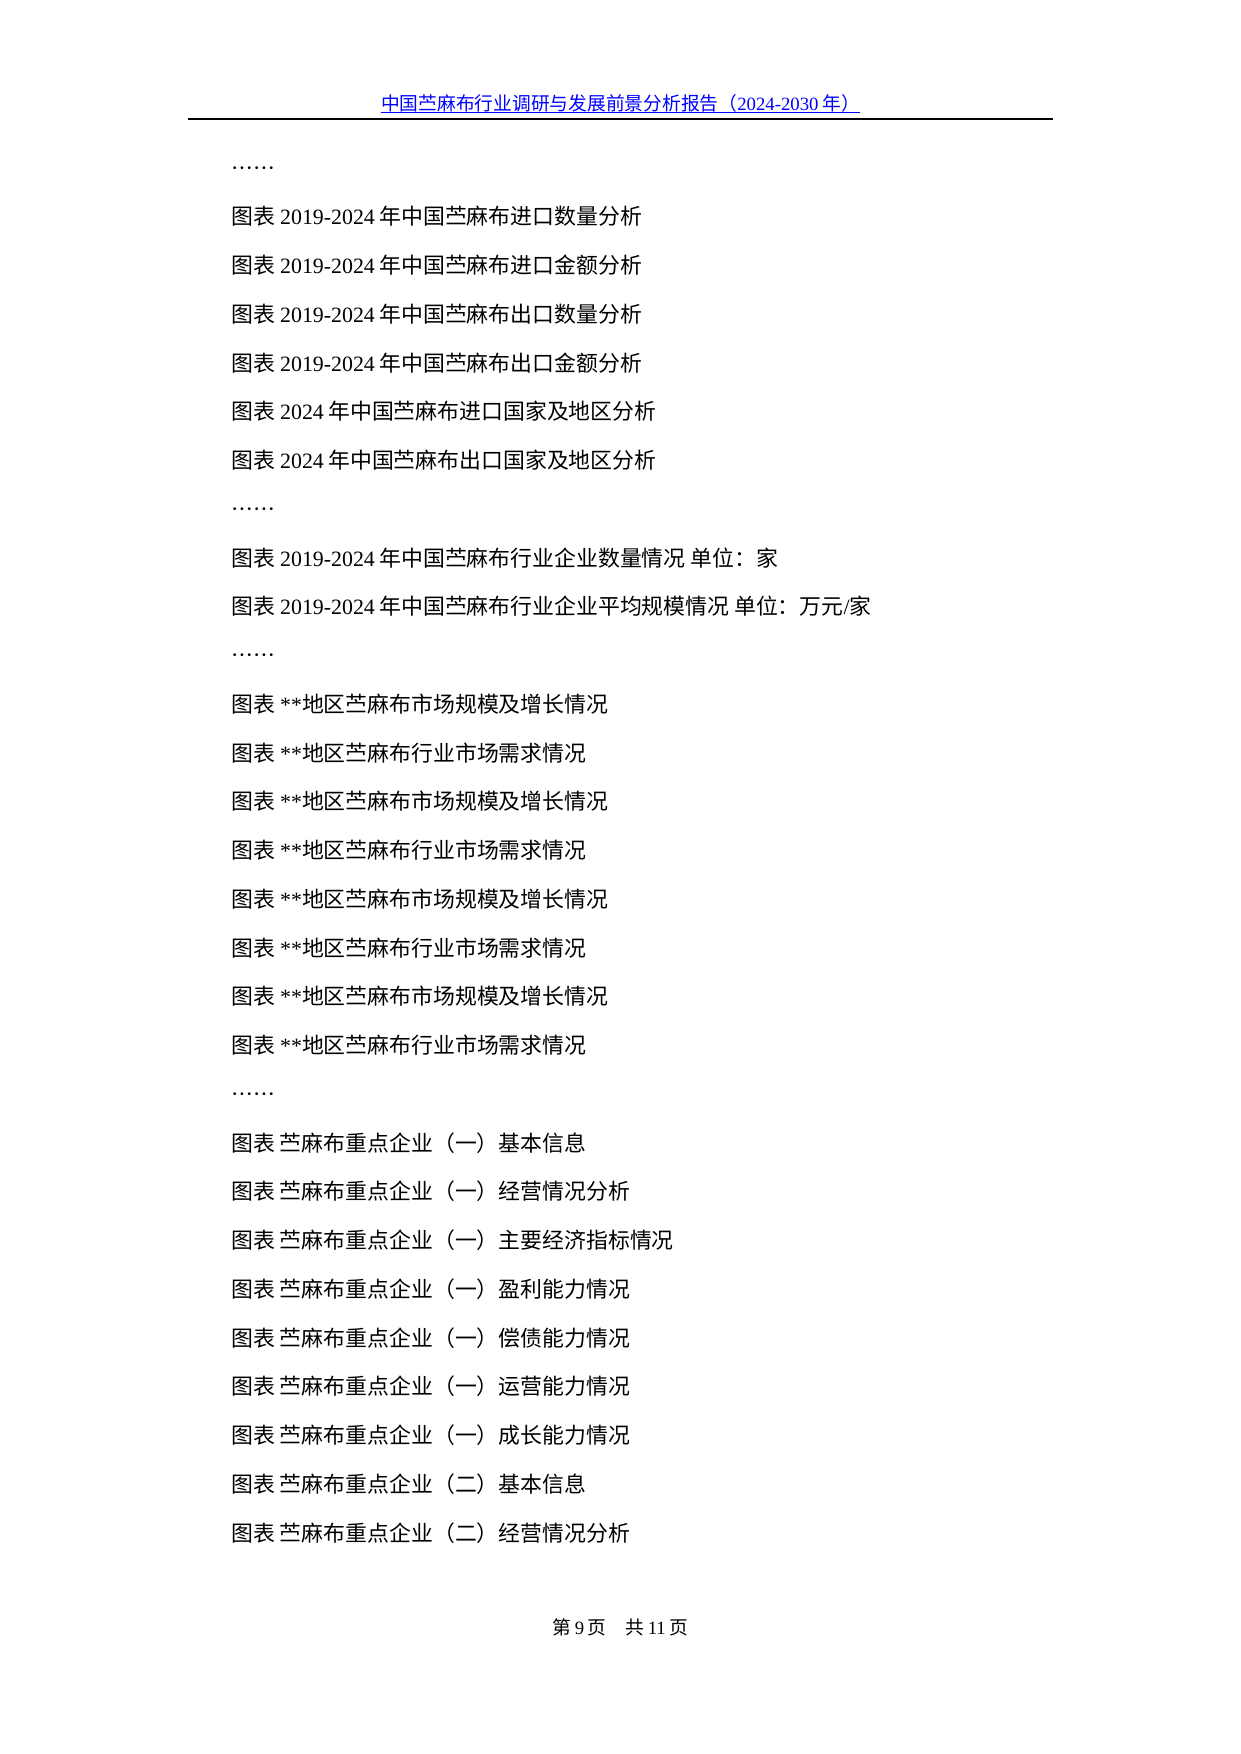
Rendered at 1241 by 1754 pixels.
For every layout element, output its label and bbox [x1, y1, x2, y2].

text [187, 150, 1053, 1548]
